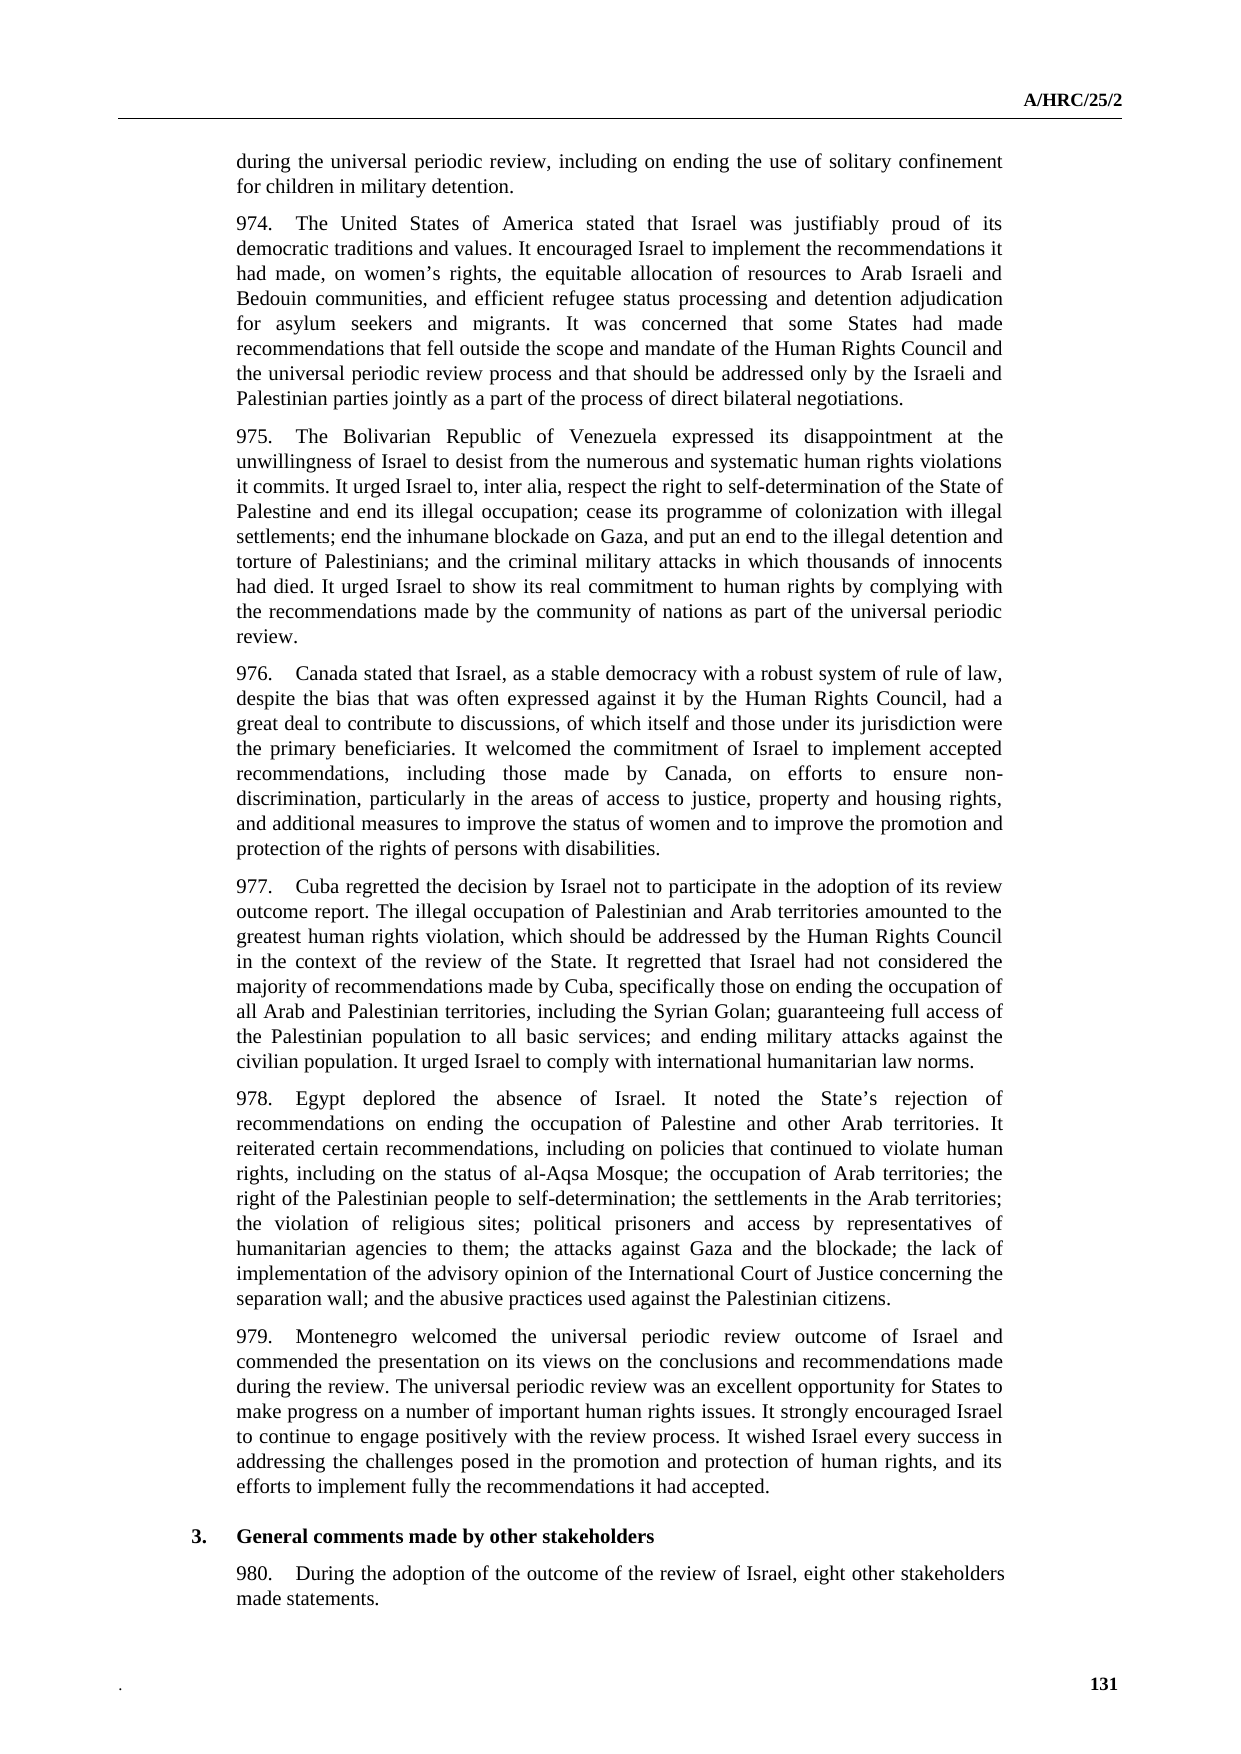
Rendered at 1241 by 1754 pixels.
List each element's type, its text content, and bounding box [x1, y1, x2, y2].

text 975. The Bolivarian Republic of Venezuela expressed its disappointment at the unwillingness of Israel to desist from the numerous and systematic human rights violations it commits. It urged Israel to, inter alia, respect the right to self-determination of the State of Palestine and end its illegal occupation; cease its programme of colonization with illegal settlements; end the inhumane blockade on Gaza, and put an end to the illegal detention and torture of Palestinians; and the criminal military attacks in which thousands of innocents had died. It urged Israel to show its real commitment to human rights by complying with the recommendations made by the community of nations as part of the universal periodic review. [236, 423, 1004, 648]
text 978. Egypt deplored the absence of Israel. It noted the State’s rejection of recommendations on ending the occupation of Palestine and other Arab territories. It reiterated certain recommendations, including on policies that continued to violate human rights, including on the status of al-Aqsa Mosque; the occupation of Arab territories; the right of the Palestinian people to self-determination; the settlements in the Arab territories; the violation of religious sites; political prisoners and access by representatives of humanitarian agencies to them; the attacks against Gaza and the blockade; the lack of implementation of the advisory opinion of the International Court of Justice concerning the separation wall; and the abusive practices used against the Palestinian citizens. [236, 1085, 1004, 1310]
text 974. The United States of America stated that Israel was justifiably proud of its democratic traditions and values. It encouraged Israel to implement the recommendations it had made, on women’s rights, the equitable allocation of resources to Arab Israeli and Bedouin communities, and efficient refugee status processing and detention adjudication for asylum seekers and migrants. It was concerned that some States had made recommendations that fell outside the scope and mandate of the Human Rights Council and the universal periodic review process and that should be addressed only by the Israeli and Palestinian parties jointly as a part of the process of direct bilateral negotiations. [236, 210, 1004, 410]
text 977. Cuba regretted the decision by Israel not to participate in the adoption of its review outcome report. The illegal occupation of Palestinian and Arab territories amounted to the greatest human rights violation, which should be addressed by the Human Rights Council in the context of the review of the State. It regretted that Israel had not considered the majority of recommendations made by Cuba, specifically those on ending the occupation of all Arab and Palestinian territories, including the Syrian Golan; guaranteeing full access of the Palestinian population to all basic services; and ending military attacks against the civilian population. It urged Israel to comply with international humanitarian law norms. [236, 873, 1004, 1073]
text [236, 148, 1004, 198]
text 976. Canada stated that Israel, as a stable democracy with a robust system of rule of law, despite the bias that was often expressed against it by the Human Rights Council, had a great deal to contribute to discussions, of which itself and those under its jurisdiction were the primary beneficiaries. It welcomed the commitment of Israel to implement accepted recommendations, including those made by Canada, on efforts to ensure non-discrimination, particularly in the areas of access to justice, property and housing rights, and additional measures to improve the status of women and to improve the promotion and protection of the rights of persons with disabilities. [236, 660, 1004, 860]
text 3. General comments made by other stakeholders [118, 1523, 1004, 1548]
text 980. During the adoption of the outcome of the review of Israel, eight other stakeholders made statements. [236, 1560, 1006, 1610]
text 979. Montenegro welcomed the universal periodic review outcome of Israel and commended the presentation on its views on the conclusions and recommendations made during the review. The universal periodic review was an excellent opportunity for States to make progress on a number of important human rights issues. It strongly encouraged Israel to continue to engage positively with the review process. It wished Israel every success in addressing the challenges posed in the promotion and protection of human rights, and its efforts to implement fully the recommendations it had accepted. [236, 1323, 1004, 1498]
